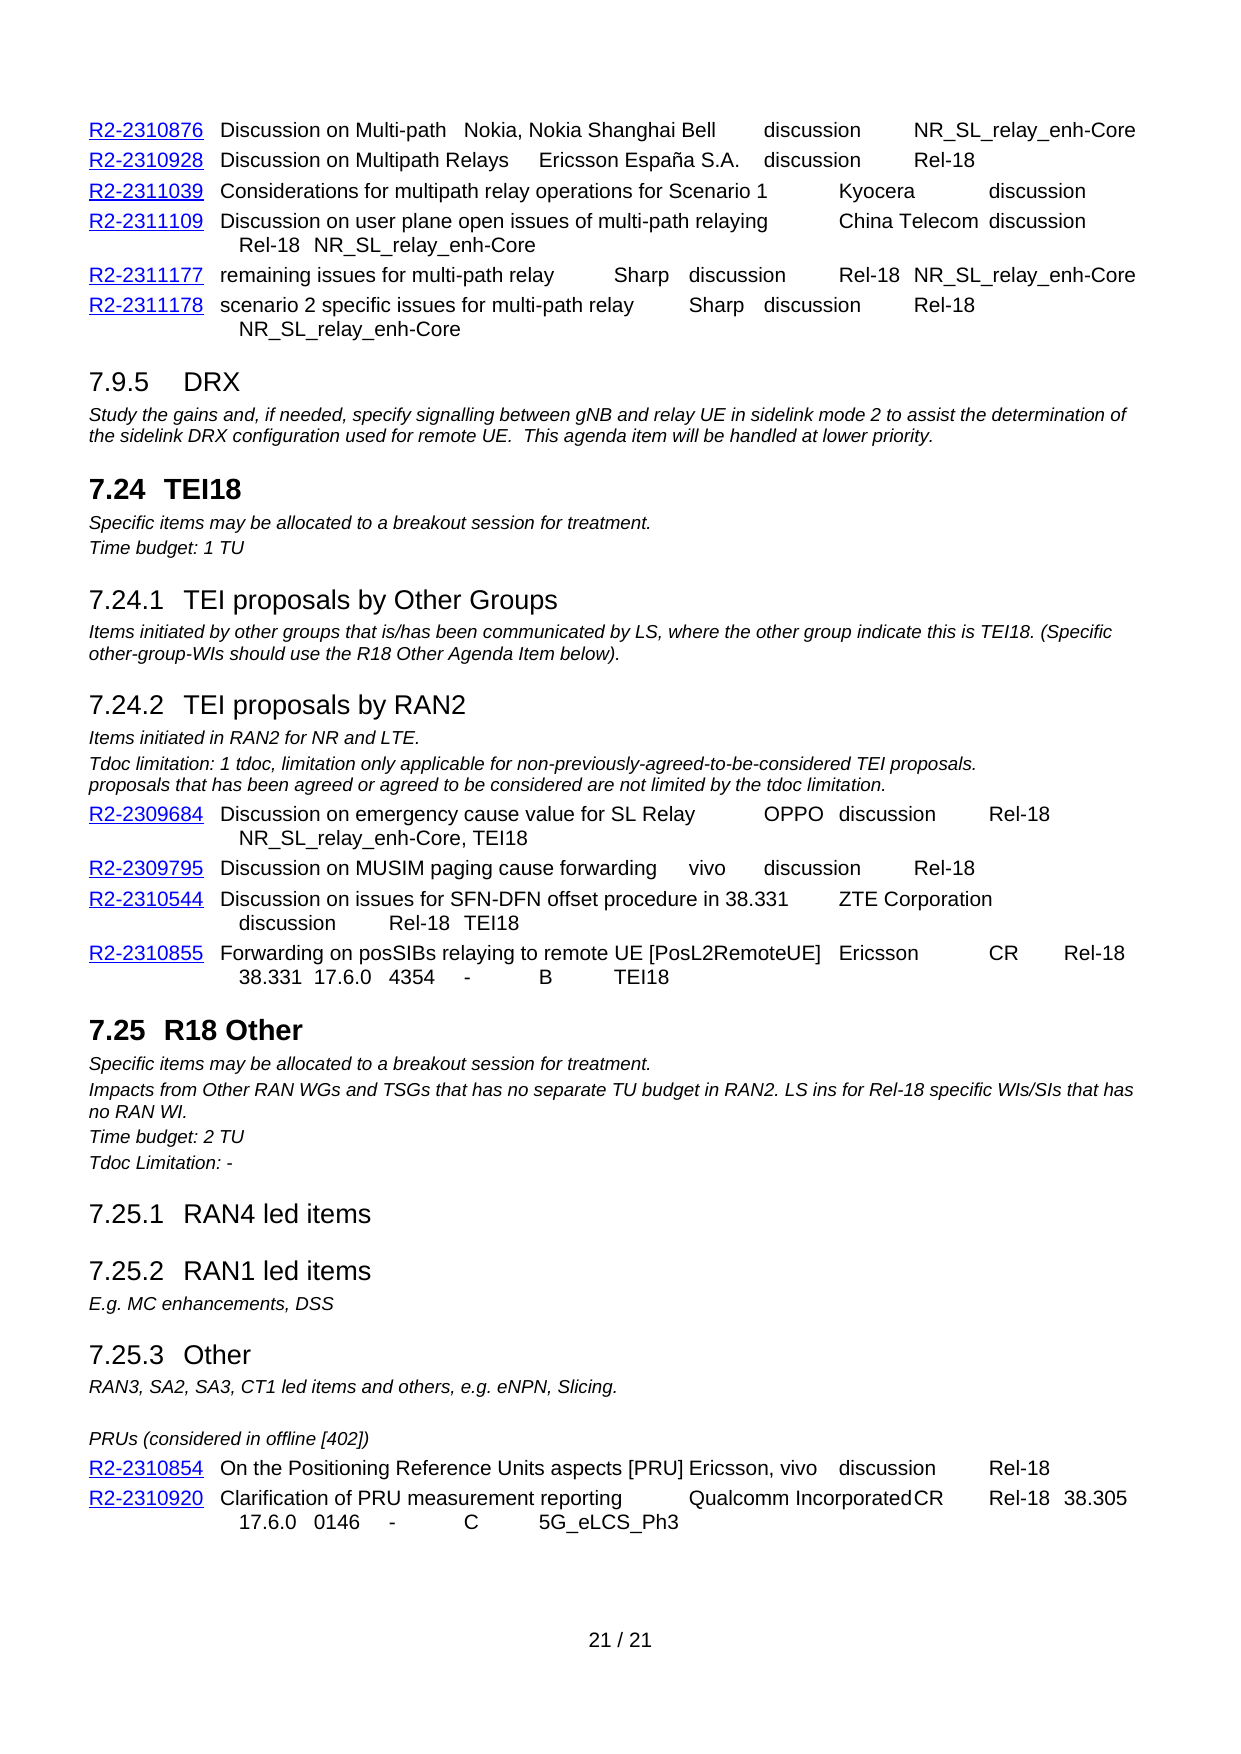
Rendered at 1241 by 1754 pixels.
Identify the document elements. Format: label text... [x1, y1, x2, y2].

title R2-2310855 Forwarding on posSIBs relaying to remote UE [PosL2RemoteUE] Ericsson CR Rel-18 38.331 17.6.0 4354 - B TEI18 [89, 941, 1152, 988]
title R2-2309684 Discussion on emergency cause value for SL Relay OPPO discussion Rel-18 NR_SL_relay_enh-Core, TEI18 [89, 802, 1152, 850]
text Time budget: 1 TU [89, 537, 1152, 559]
subtitle 7.24 TEI18 [89, 472, 1152, 505]
title R2-2310920 Clarification of PRU measurement reporting Qualcomm Incorporated CR Rel-18 38.305 17.6.0 0146 - C 5G_eLCS_Ph3 [89, 1486, 1152, 1534]
title R2-2311109 Discussion on user plane open issues of multi-path relaying China Telecom discussion Rel-18 NR_SL_relay_enh-Core [89, 209, 1152, 257]
title R2-2311178 scenario 2 specific issues for multi-path relay Sharp discussion Rel-18 NR_SL_relay_enh-Core [89, 293, 1152, 341]
text PRUs (considered in offline [402]) [89, 1428, 1152, 1449]
title R2-2311177 remaining issues for multi-path relay Sharp discussion Rel-18 NR_SL_relay_enh-Core [89, 263, 1152, 287]
title R2-2310876 Discussion on Multi-path Nokia, Nokia Shanghai Bell discussion NR_SL_relay_enh-Core [89, 118, 1152, 142]
text Items initiated in RAN2 for NR and LTE. [89, 727, 1152, 748]
text Study the gains and, if needed, specify signalling between gNB and relay UE in sidelink mode 2 to assist the determination of the sidelink DRX configuration used for remote UE. This agenda item will be handled at lower priority. [89, 403, 1152, 447]
text Specific items may be allocated to a breakout session for treatment. [89, 1053, 1152, 1075]
title R2-2311039 Considerations for multipath relay operations for Scenario 1 Kyocera discussion [89, 178, 1152, 202]
text Impacts from Other RAN WGs and TSGs that has no separate TU budget in RAN2. LS ins for Rel-18 specific WIs/SIs that has no RAN WI. [89, 1079, 1152, 1122]
subtitle 7.24.1 TEI proposals by Other Groups [89, 584, 1152, 615]
title R2-2309795 Discussion on MUSIM paging cause forwarding vivo discussion Rel-18 [89, 856, 1152, 880]
subtitle 7.25.1 RAN4 led items [89, 1198, 1152, 1230]
text Tdoc Limitation: - [89, 1152, 1152, 1173]
title R2-2310854 On the Positioning Reference Units aspects [PRU] Ericsson, vivo discussion Rel-18 [89, 1456, 1152, 1479]
subtitle 7.25 R18 Other [89, 1013, 1152, 1047]
subtitle 7.9.5 DRX [89, 366, 1152, 397]
text Tdoc limitation: 1 tdoc, limitation only applicable for non-previously-agreed-to-be-considered TEI proposals. proposals that has been agreed or agreed to be considered are not limited by the tdoc limitation. [89, 753, 1152, 796]
subtitle 7.25.3 Other [89, 1339, 1152, 1370]
subtitle 7.25.2 RAN1 led items [89, 1255, 1152, 1286]
text Time budget: 2 TU [89, 1126, 1152, 1148]
text E.g. MC enhancements, DSS [89, 1292, 1152, 1314]
title R2-2310544 Discussion on issues for SFN-DFN offset procedure in 38.331 ZTE Corporation discussion Rel-18 TEI18 [89, 886, 1152, 934]
text Specific items may be allocated to a breakout session for treatment. [89, 511, 1152, 533]
subtitle 7.24.2 TEI proposals by RAN2 [89, 689, 1152, 721]
text Items initiated by other groups that is/has been communicated by LS, where the other group indicate this is TEI18. (Specific other-group-WIs should use the R18 Other Agenda Item below). [89, 621, 1152, 664]
text RAN3, SA2, SA3, CT1 led items and others, e.g. eNPN, Slicing. [89, 1376, 1152, 1398]
title R2-2310928 Discussion on Multipath Relays Ericsson España S.A. discussion Rel-18 [89, 148, 1152, 172]
